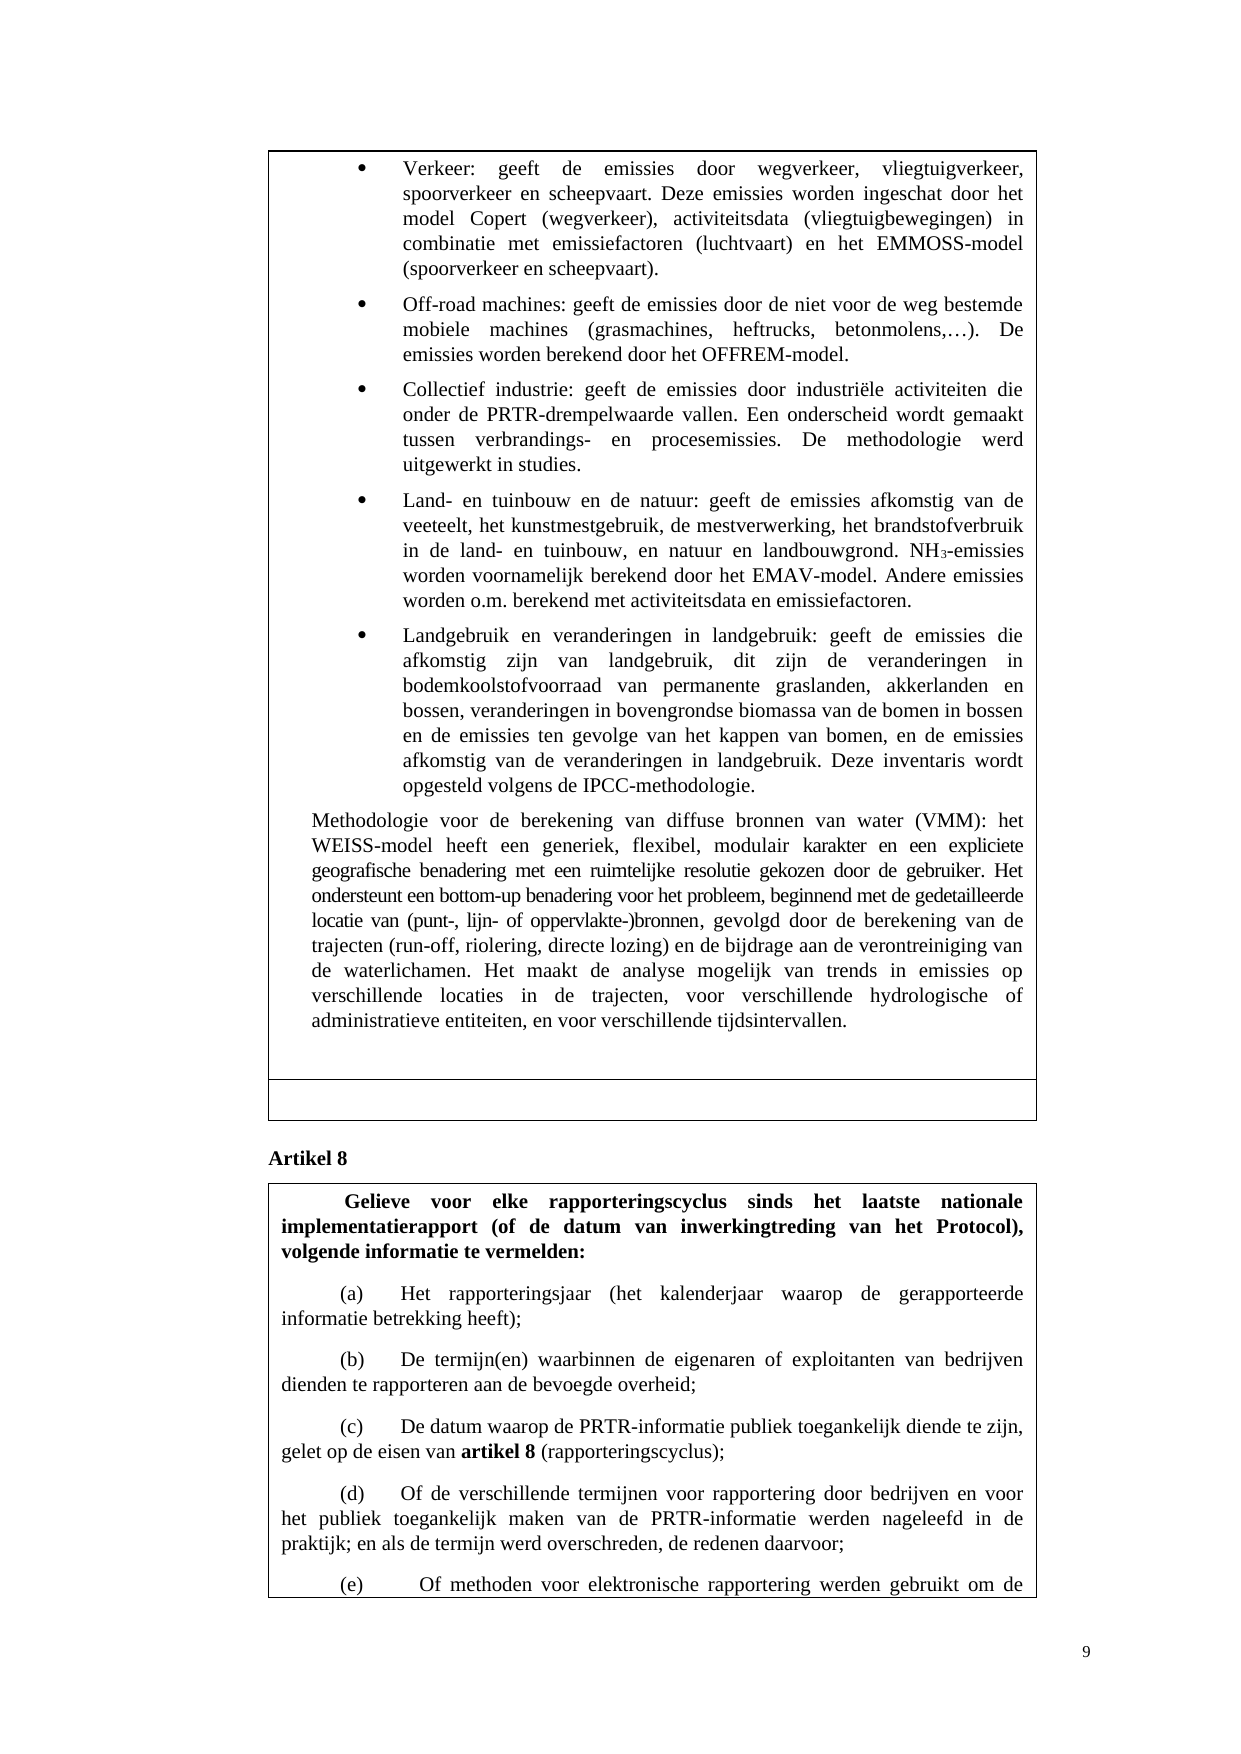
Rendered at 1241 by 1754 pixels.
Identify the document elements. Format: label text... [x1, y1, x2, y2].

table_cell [269, 1568, 1036, 1597]
text Artikel 8 [150, 1146, 972, 1171]
table_cell (b) De termijn(en) waarbinnen de eigenaren of exploitanten van bedrijven dienden te rapporteren aan de bevoegde overheid; [269, 1343, 1036, 1409]
table_header Gelieve voor elke rapporteringscyclus sinds het laatste nationale implementatierapport (of de datum van inwerkingtreding van het Protocol), volgende informatie te vermelden: [269, 1184, 1036, 1276]
table_cell [269, 1080, 1036, 1120]
table_cell (a) Het rapporteringsjaar (het kalenderjaar waarop de gerapporteerde informatie betrekking heeft); [269, 1276, 1036, 1343]
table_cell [269, 152, 1036, 1079]
table_cell (c) De datum waarop de PRTR-informatie publiek toegankelijk diende te zijn, gelet op de eisen van artikel 8 (rapporteringscyclus); [269, 1409, 1036, 1476]
table_cell (d) Of de verschillende termijnen voor rapportering door bedrijven en voor het publiek toegankelijk maken van de PRTR-informatie werden nageleefd in de praktijk; en als de termijn werd overschreden, de redenen daarvoor; [269, 1476, 1036, 1568]
